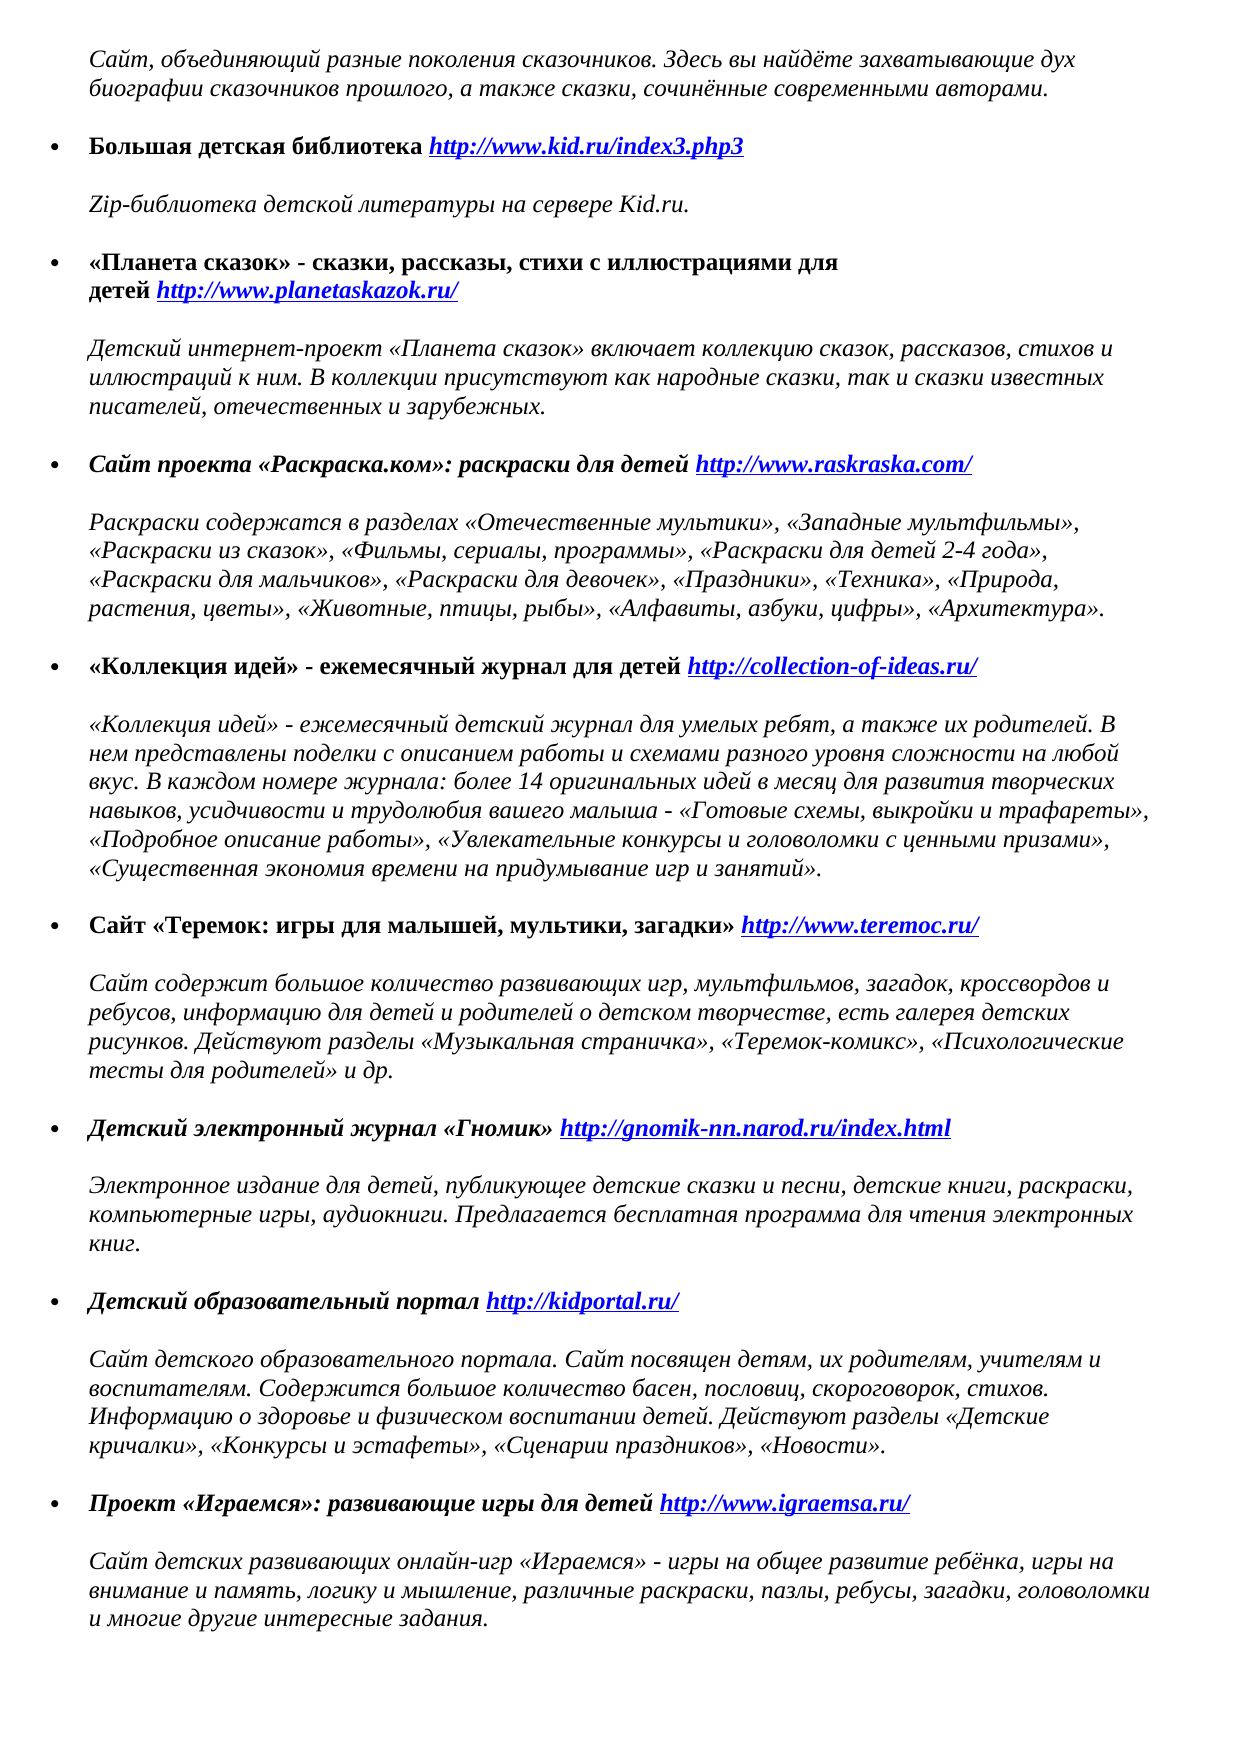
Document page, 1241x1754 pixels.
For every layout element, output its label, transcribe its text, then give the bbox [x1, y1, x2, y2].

list Большая детская библиотека http://www.kid.ru/index3.php3 [51, 131, 1152, 160]
text Сайт, объединяющий разные поколения сказочников. Здесь вы найдёте захватывающие дух биографии сказочников прошлого, а также сказки, сочинённые современными авторами. [88, 44, 1152, 102]
list «Планета сказок» - сказки, рассказы, стихи с иллюстрациями для детей http://www.planetaskazok.ru/ [51, 247, 1152, 304]
list Детский образовательный портал http://kidportal.ru/ [51, 1286, 1152, 1315]
text «Коллекция идей» - ежемесячный детский журнал для умелых ребят, а также их родителей. В нем представлены поделки с описанием работы и схемами разного уровня сложности на любой вкус. В каждом номере журнала: более 14 оригинальных идей в месяц для развития творческих навыков, усидчивости и трудолюбия вашего малыша - «Готовые схемы, выкройки и трафареты», «Подробное описание работы», «Увлекательные конкурсы и головоломки с ценными призами», «Существенная экономия времени на придумывание игр и занятий». [88, 709, 1152, 881]
list «Коллекция идей» - ежемесячный журнал для детей http://collection-of-ideas.ru/ [51, 651, 1152, 680]
text Сайт детского образовательного портала. Сайт посвящен детям, их родителям, учителям и воспитателям. Содержится большое количество басен, пословиц, скороговорок, стихов. Информацию о здоровье и физическом воспитании детей. Действуют разделы «Детские кричалки», «Конкурсы и эстафеты», «Сценарии праздников», «Новости». [88, 1344, 1152, 1459]
list Сайт «Теремок: игры для малышей, мультики, загадки» http://www.teremoc.ru/ [51, 911, 1152, 939]
text Сайт содержит большое количество развивающих игр, мультфильмов, загадок, кроссвордов и ребусов, информацию для детей и родителей о детском творчестве, есть галерея детских рисунков. Действуют разделы «Музыкальная страничка», «Теремок-комикс», «Психологические тесты для родителей» и др. [88, 968, 1152, 1083]
text Детский интернет-проект «Планета сказок» включает коллекцию сказок, рассказов, стихов и иллюстраций к ним. В коллекции присутствуют как народные сказки, так и сказки известных писателей, отечественных и зарубежных. [88, 333, 1152, 420]
list Проект «Играемся»: развивающие игры для детей http://www.igraemsa.ru/ [51, 1488, 1152, 1517]
text Сайт детских развивающих онлайн-игр «Играемся» - игры на общее развитие ребёнка, игры на внимание и память, логику и мышление, различные раскраски, пазлы, ребусы, загадки, головоломки и многие другие интересные задания. [88, 1546, 1152, 1632]
text Электронное издание для детей, публикующее детские сказки и песни, детские книги, раскраски, компьютерные игры, аудиокниги. Предлагается бесплатная программа для чтения электронных книг. [88, 1171, 1152, 1257]
list Детский электронный журнал «Гномик» http://gnomik-nn.narod.ru/index.html [51, 1113, 1152, 1141]
text Раскраски содержатся в разделах «Отечественные мультики», «Западные мультфильмы», «Раскраски из сказок», «Фильмы, сериалы, программы», «Раскраски для детей 2-4 года», «Раскраски для мальчиков», «Раскраски для девочек», «Праздники», «Техника», «Природа, растения, цветы», «Животные, птицы, рыбы», «Алфавиты, азбуки, цифры», «Архитектура». [88, 507, 1152, 622]
text Zip-библиотека детской литературы на сервере Kid.ru. [88, 189, 1152, 218]
list Сайт проекта «Раскраска.ком»: раскраски для детей http://www.raskraska.com/ [51, 449, 1152, 478]
